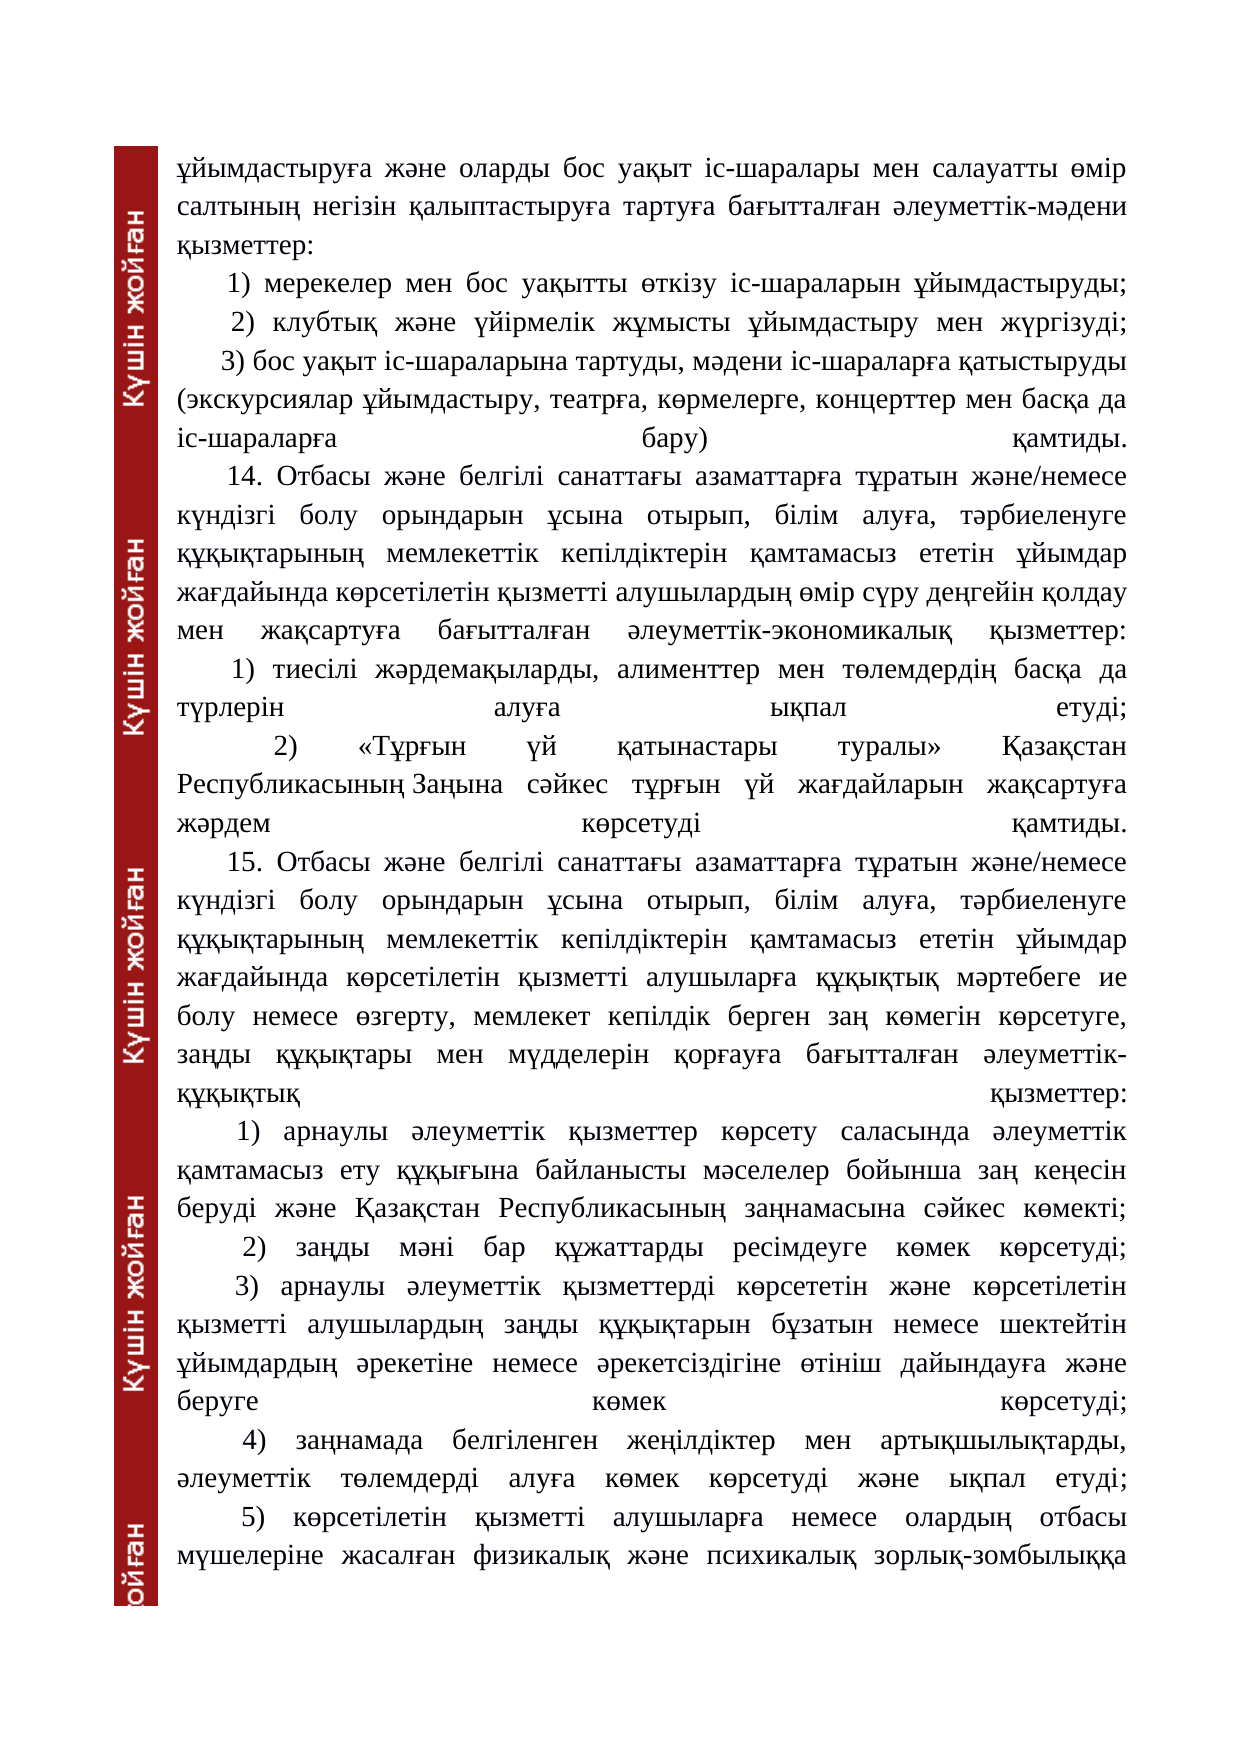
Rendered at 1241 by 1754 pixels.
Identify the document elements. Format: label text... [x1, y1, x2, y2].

picture [114, 146, 158, 150]
picture [114, 1571, 158, 1606]
